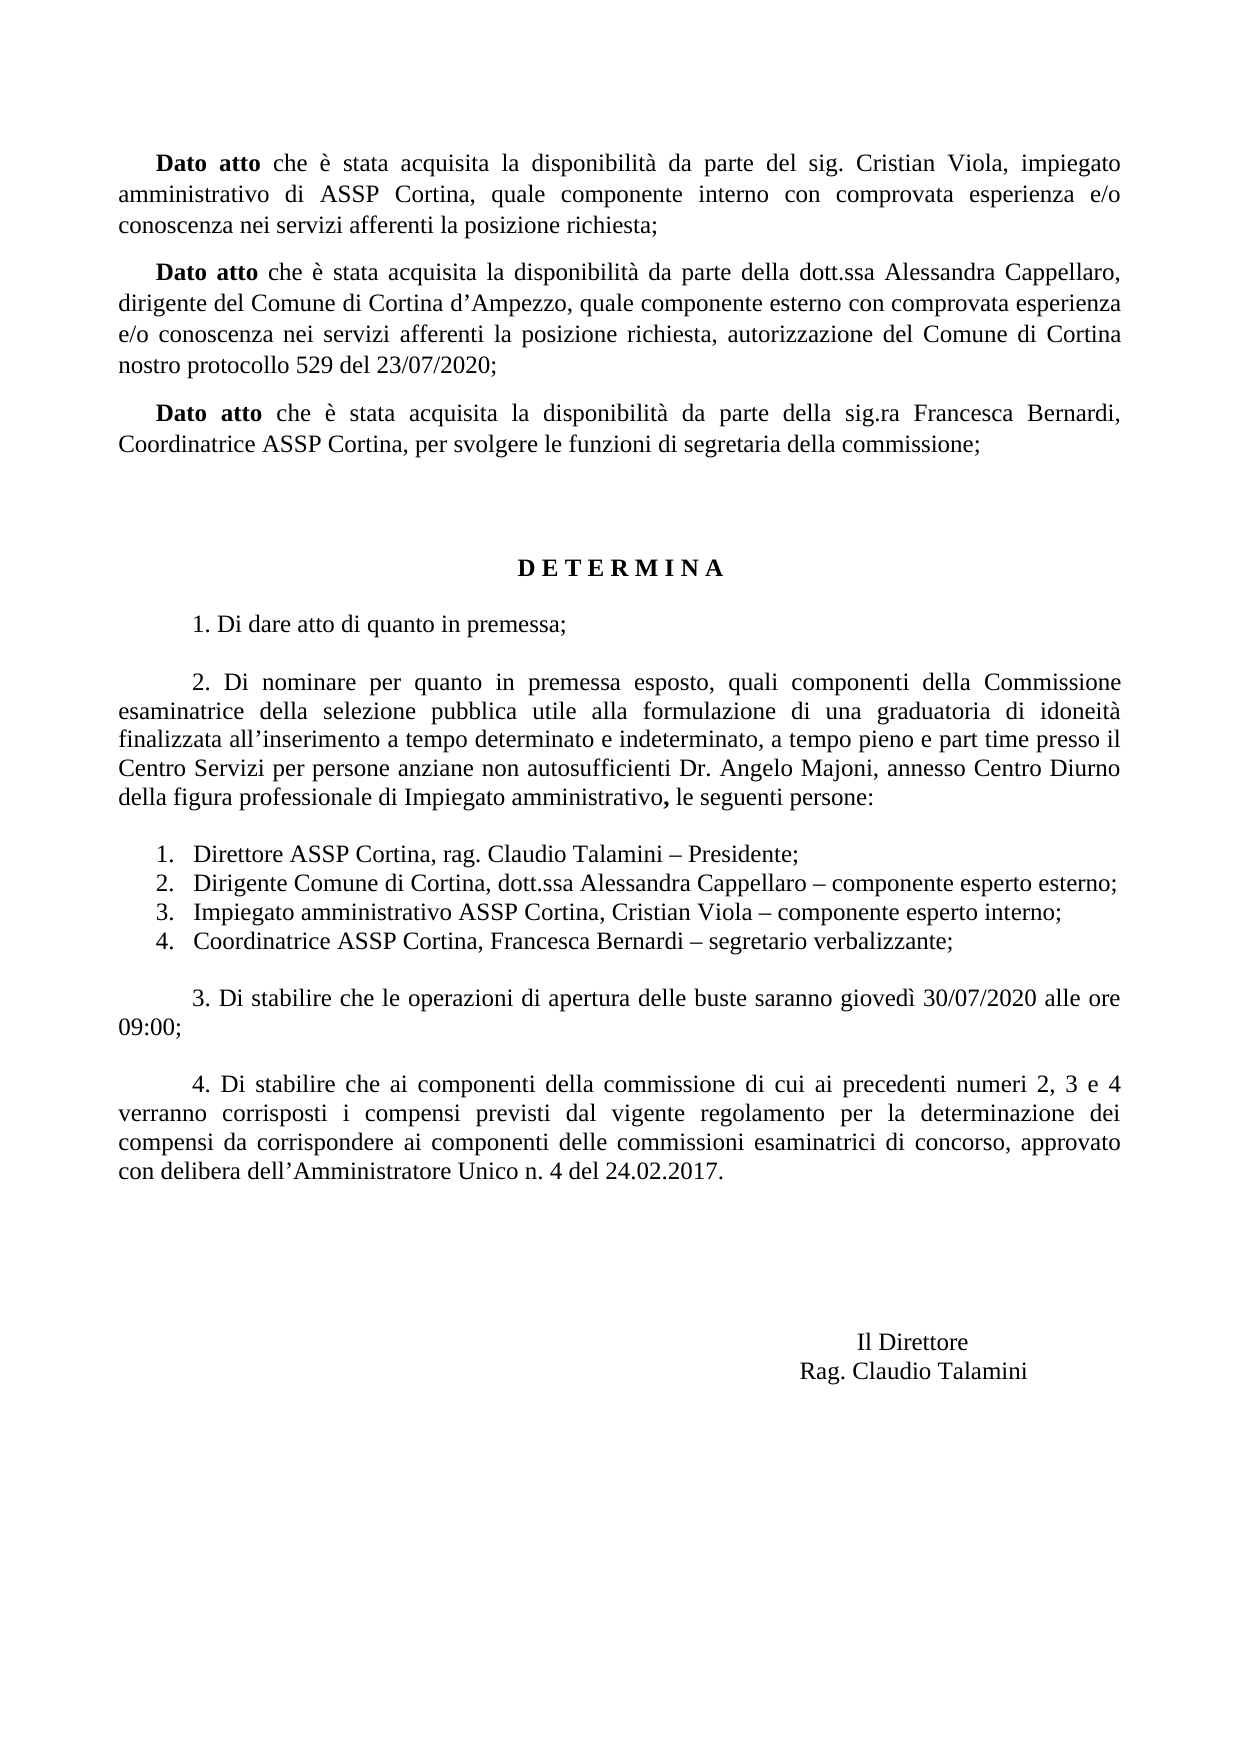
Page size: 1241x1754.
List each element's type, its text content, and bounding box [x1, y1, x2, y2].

text Dato atto che è stata acquisita la disponibilità da parte del sig. Cristian Viola, impiegato amministrativo di ASSP Cortina, quale componente interno con comprovata esperienza e/o conoscenza nei servizi afferenti la posizione richiesta; [118, 148, 1122, 238]
text Il Direttore [857, 1327, 1122, 1356]
text Rag. Claudio Talamini [118, 1356, 1122, 1385]
text 3. Di stabilire che le operazioni di apertura delle buste saranno giovedì 30/07/2020 alle ore 09:00; [118, 983, 1122, 1041]
text Dato atto che è stata acquisita la disponibilità da parte della dott.ssa Alessandra Cappellaro, dirigente del Comune di Cortina d’Ampezzo, quale componente esterno con comprovata esperienza e/o conoscenza nei servizi afferenti la posizione richiesta, autorizzazione del Comune di Cortina nostro protocollo 529 del 23/07/2020; [118, 257, 1122, 379]
text Dato atto che è stata acquisita la disponibilità da parte della sig.ra Francesca Bernardi, Coordinatrice ASSP Cortina, per svolgere le funzioni di segretaria della commissione; [118, 398, 1122, 458]
text D E T E R M I N A [118, 553, 1122, 581]
text 4. Di stabilire che ai componenti della commissione di cui ai precedenti numeri 2, 3 e 4 verranno corrisposti i compensi previsti dal vigente regolamento per la determinazione dei compensi da corrispondere ai componenti delle commissioni esaminatrici di concorso, approvato con delibera dell’Amministratore Unico n. 4 del 24.02.2017. [118, 1069, 1122, 1184]
list Impiegato amministrativo ASSP Cortina, Cristian Viola – componente esperto interno; [156, 897, 1122, 926]
list Direttore ASSP Cortina, rag. Claudio Talamini – Presidente; [156, 839, 1122, 868]
list Coordinatrice ASSP Cortina, Francesca Bernardi – segretario verbalizzante; [156, 926, 1122, 954]
text 2. Di nominare per quanto in premessa esposto, quali componenti della Commissione esaminatrice della selezione pubblica utile alla formulazione di una graduatoria di idoneità finalizzata all’inserimento a tempo determinato e indeterminato, a tempo pieno e part time presso il Centro Servizi per persone anziane non autosufficienti Dr. Angelo Majoni, annesso Centro Diurno della figura professionale di Impiegato amministrativo, le seguenti persone: [118, 667, 1122, 811]
text 1. Di dare atto di quanto in premessa; [118, 609, 1122, 638]
list Dirigente Comune di Cortina, dott.ssa Alessandra Cappellaro – componente esperto esterno; [156, 868, 1122, 897]
